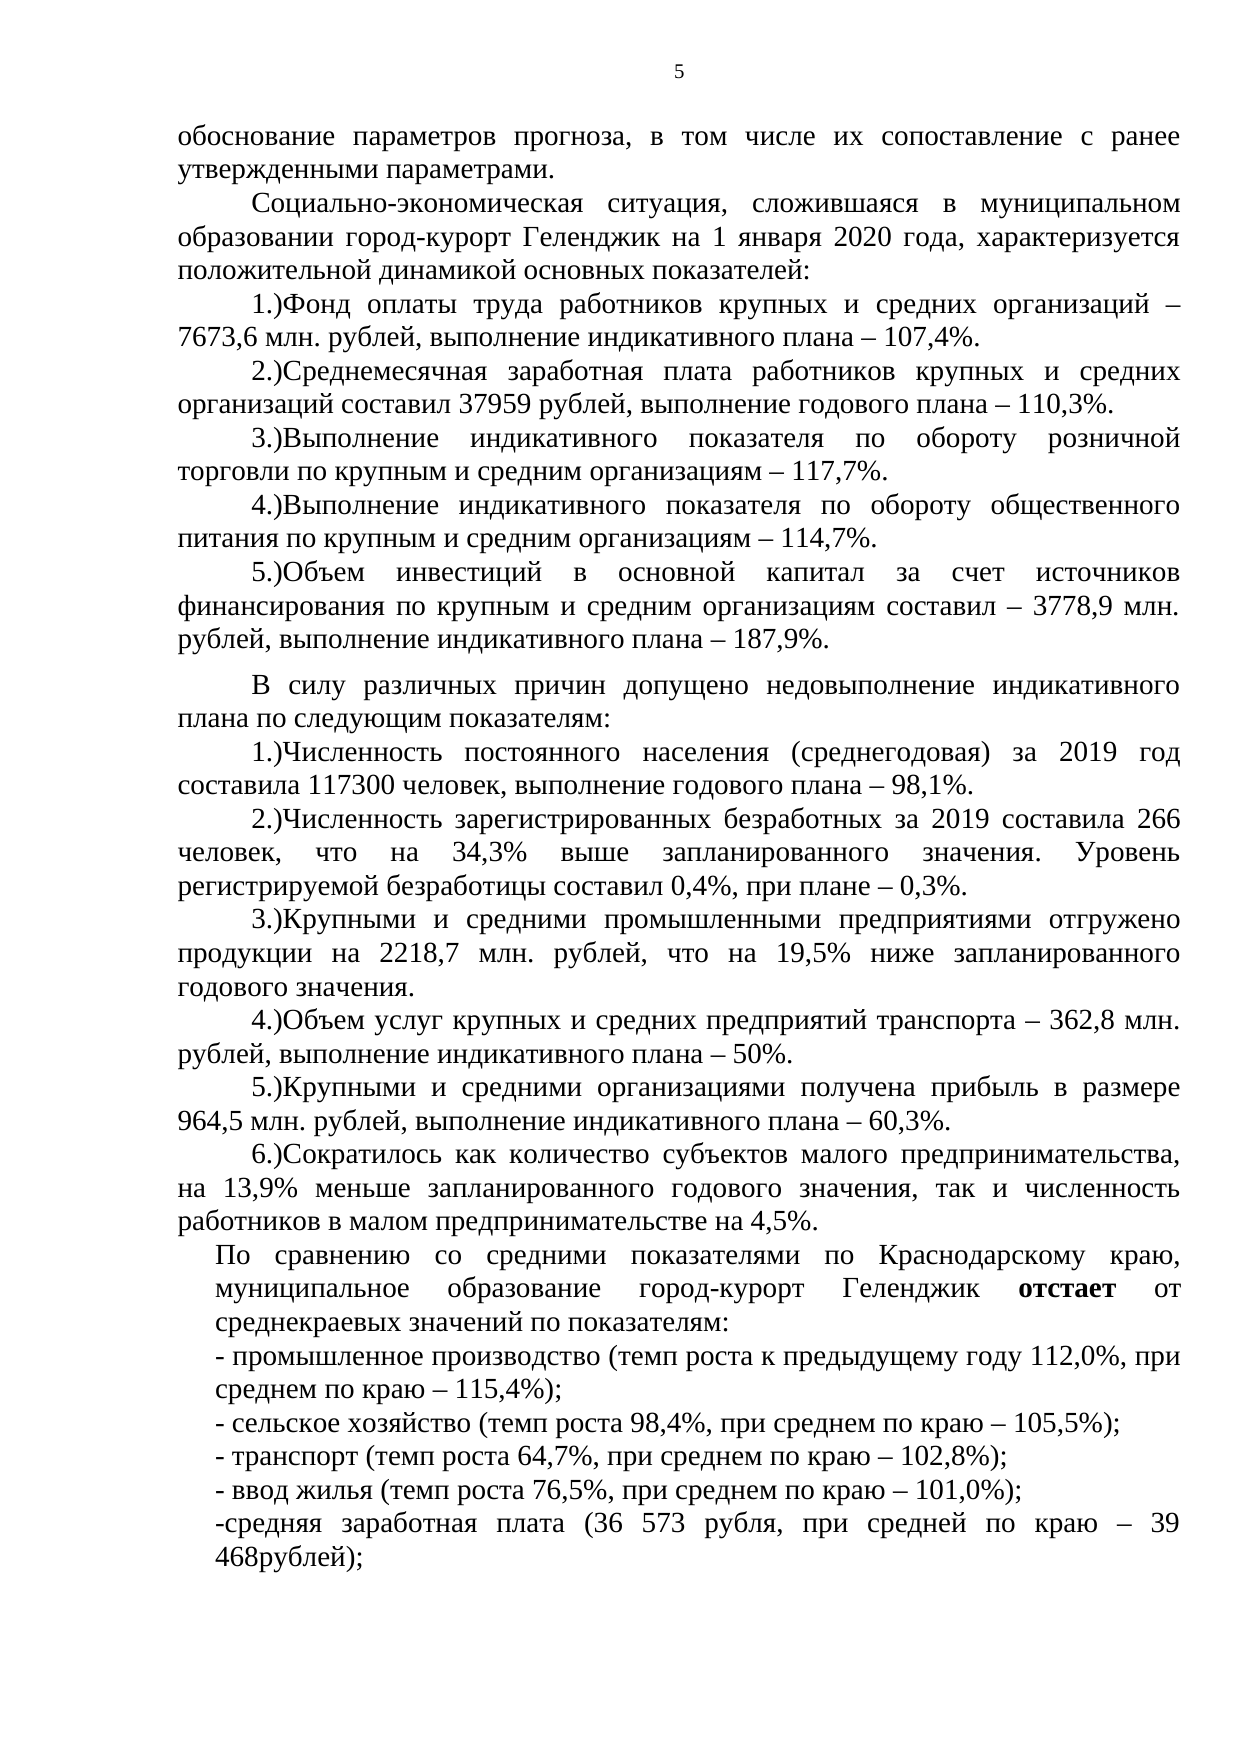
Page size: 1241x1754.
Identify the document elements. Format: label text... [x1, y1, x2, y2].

text - транспорт (темп роста 64,7%, при среднем по краю – 102,8%); [215, 1438, 1181, 1472]
text Социально-экономическая ситуация, сложившаяся в муниципальном образовании город-курорт Геленджик на 1 января 2020 года, характеризуется положительной динамикой основных показателей: [177, 185, 1181, 286]
text 5.)Крупными и средними организациями получена прибыль в размере 964,5 млн. рублей, выполнение индикативного плана – 60,3%. [177, 1069, 1181, 1136]
text 1.)Численность постоянного населения (среднегодовая) за 2019 год составила 117300 человек, выполнение годового плана – 98,1%. [177, 734, 1181, 801]
text -средняя заработная плата (36 573 рубля, при средней по краю – 39 468рублей); [215, 1505, 1181, 1572]
text 3.)Крупными и средними промышленными предприятиями отгружено продукции на 2218,7 млн. рублей, что на 19,5% ниже запланированного годового значения. [177, 902, 1181, 1002]
text По сравнению со средними показателями по Краснодарскому краю, муниципальное образование город-курорт Геленджик отстает от среднекраевых значений по показателям: [215, 1237, 1181, 1338]
text - промышленное производство (темп роста к предыдущему году 112,0%, при среднем по краю – 115,4%); [215, 1338, 1181, 1405]
text В силу различных причин допущено недовыполнение индикативного плана по следующим показателям: [177, 667, 1181, 734]
text 5.)Объем инвестиций в основной капитал за счет источников финансирования по крупным и средним организациям составил – 3778,9 млн. рублей, выполнение индикативного плана – 187,9%. [177, 554, 1181, 655]
text 2.)Численность зарегистрированных безработных за 2019 составила 266 человек, что на 34,3% выше запланированного значения. Уровень регистрируемой безработицы составил 0,4%, при плане – 0,3%. [177, 801, 1181, 902]
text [177, 118, 1181, 185]
text 4.)Объем услуг крупных и средних предприятий транспорта – 362,8 млн. рублей, выполнение индикативного плана – 50%. [177, 1002, 1181, 1069]
text - сельское хозяйство (темп роста 98,4%, при среднем по краю – 105,5%); [215, 1405, 1181, 1438]
text 2.)Среднемесячная заработная плата работников крупных и средних организаций составил 37959 рублей, выполнение годового плана – 110,3%. [177, 353, 1181, 420]
text 1.)Фонд оплаты труда работников крупных и средних организаций – 7673,6 млн. рублей, выполнение индикативного плана – 107,4%. [177, 286, 1181, 353]
text 3.)Выполнение индикативного показателя по обороту розничной торговли по крупным и средним организациям – 117,7%. [177, 420, 1181, 487]
text 6.)Сократилось как количество субъектов малого предпринимательства, на 13,9% меньше запланированного годового значения, так и численность работников в малом предпринимательстве на 4,5%. [177, 1136, 1181, 1237]
text - ввод жилья (темп роста 76,5%, при среднем по краю – 101,0%); [215, 1472, 1181, 1505]
text 4.)Выполнение индикативного показателя по обороту общественного питания по крупным и средним организациям – 114,7%. [177, 487, 1181, 554]
